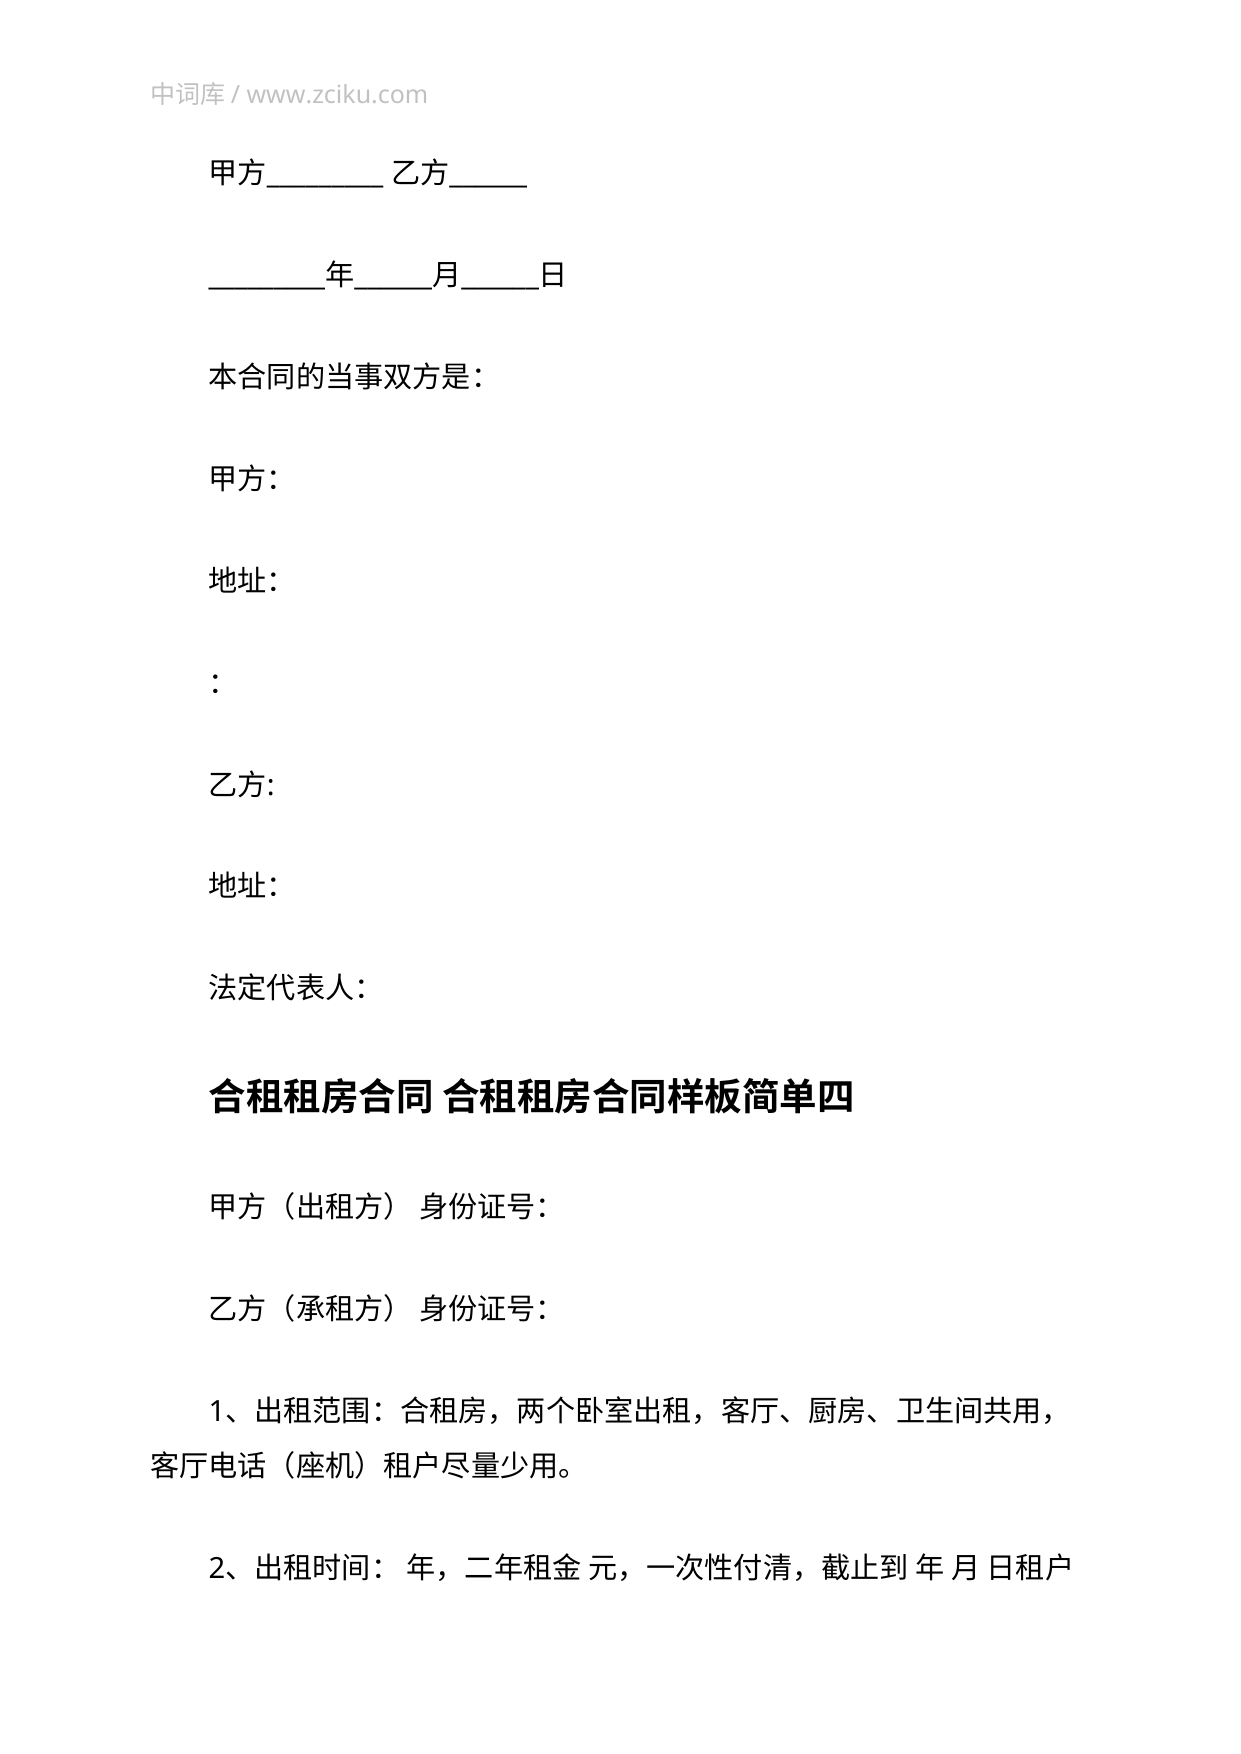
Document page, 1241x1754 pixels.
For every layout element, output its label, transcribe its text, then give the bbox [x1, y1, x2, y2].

text 法定代表人： [150, 965, 1090, 1007]
text 甲方（出租方） 身份证号： [150, 1184, 1090, 1226]
text 合租租房合同 合租租房合同样板简单四 [150, 1067, 1090, 1121]
text 甲方_________ 乙方______ [150, 150, 1090, 192]
text 甲方： [150, 456, 1090, 498]
text 乙方（承租方） 身份证号： [150, 1286, 1090, 1328]
text _________年______月______日 [150, 252, 1090, 294]
text 乙方: [150, 761, 1090, 803]
text 本合同的当事双方是： [150, 354, 1090, 396]
text 1、出租范围：合租房，两个卧室出租，客厅、厨房、卫生间共用，客厅电话（座机）租户尽量少用。 [150, 1387, 1090, 1485]
text ： [150, 659, 1090, 702]
text 地址： [150, 557, 1090, 600]
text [150, 1544, 1090, 1587]
text 地址： [150, 863, 1090, 905]
